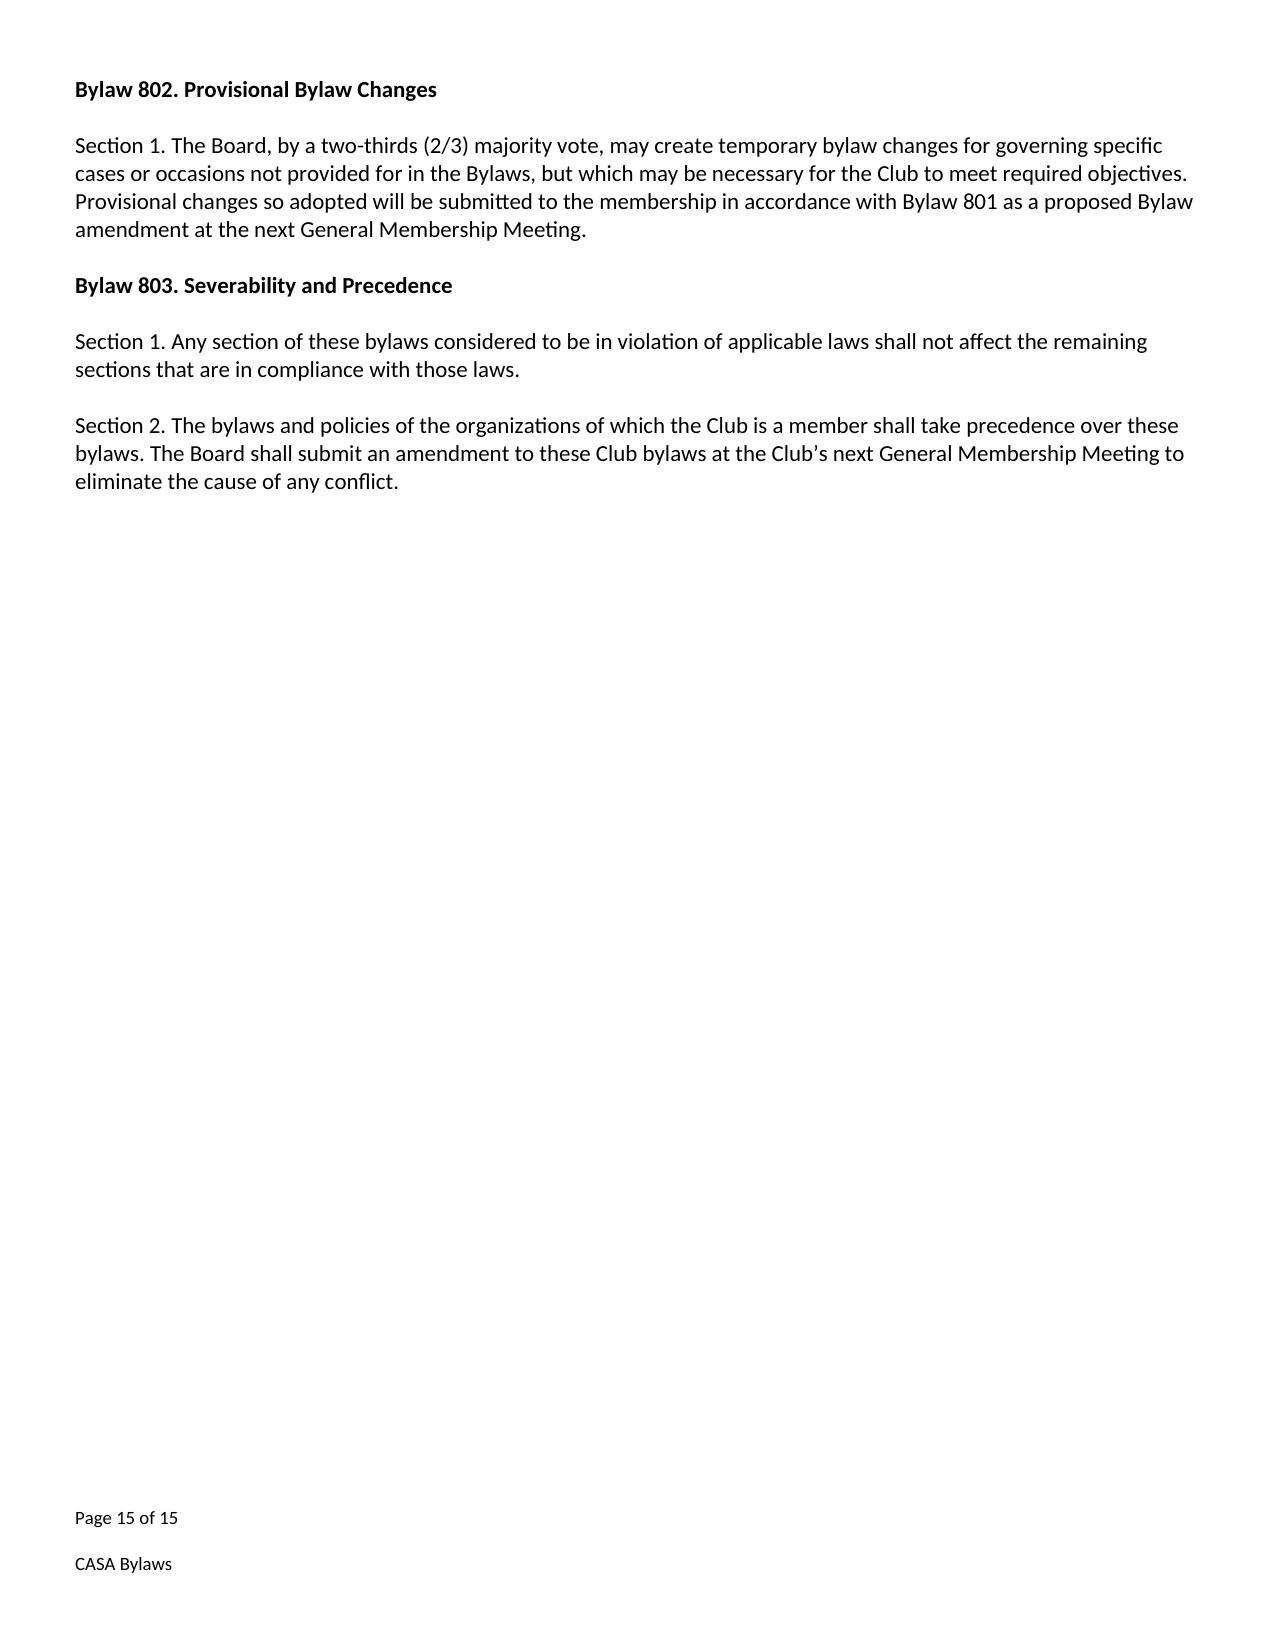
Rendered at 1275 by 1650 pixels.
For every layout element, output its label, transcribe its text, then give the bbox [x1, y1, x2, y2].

text Section 2. The bylaws and policies of the organizations of which the Club is a member shall take precedence over these bylaws. The Board shall submit an amendment to these Club bylaws at the Club’s next General Membership Meeting to eliminate the cause of any conflict. [75, 411, 1200, 495]
text Bylaw 802. Provisional Bylaw Changes [75, 75, 1200, 103]
text Section 1. Any section of these bylaws considered to be in violation of applicable laws shall not affect the remaining sections that are in compliance with those laws. [75, 327, 1200, 383]
text Section 1. The Board, by a two-thirds (2/3) majority vote, may create temporary bylaw changes for governing specific cases or occasions not provided for in the Bylaws, but which may be necessary for the Club to meet required objectives. Provisional changes so adopted will be submitted to the membership in accordance with Bylaw 801 as a proposed Bylaw amendment at the next General Membership Meeting. [75, 131, 1200, 243]
text Bylaw 803. Severability and Precedence [75, 271, 1200, 299]
